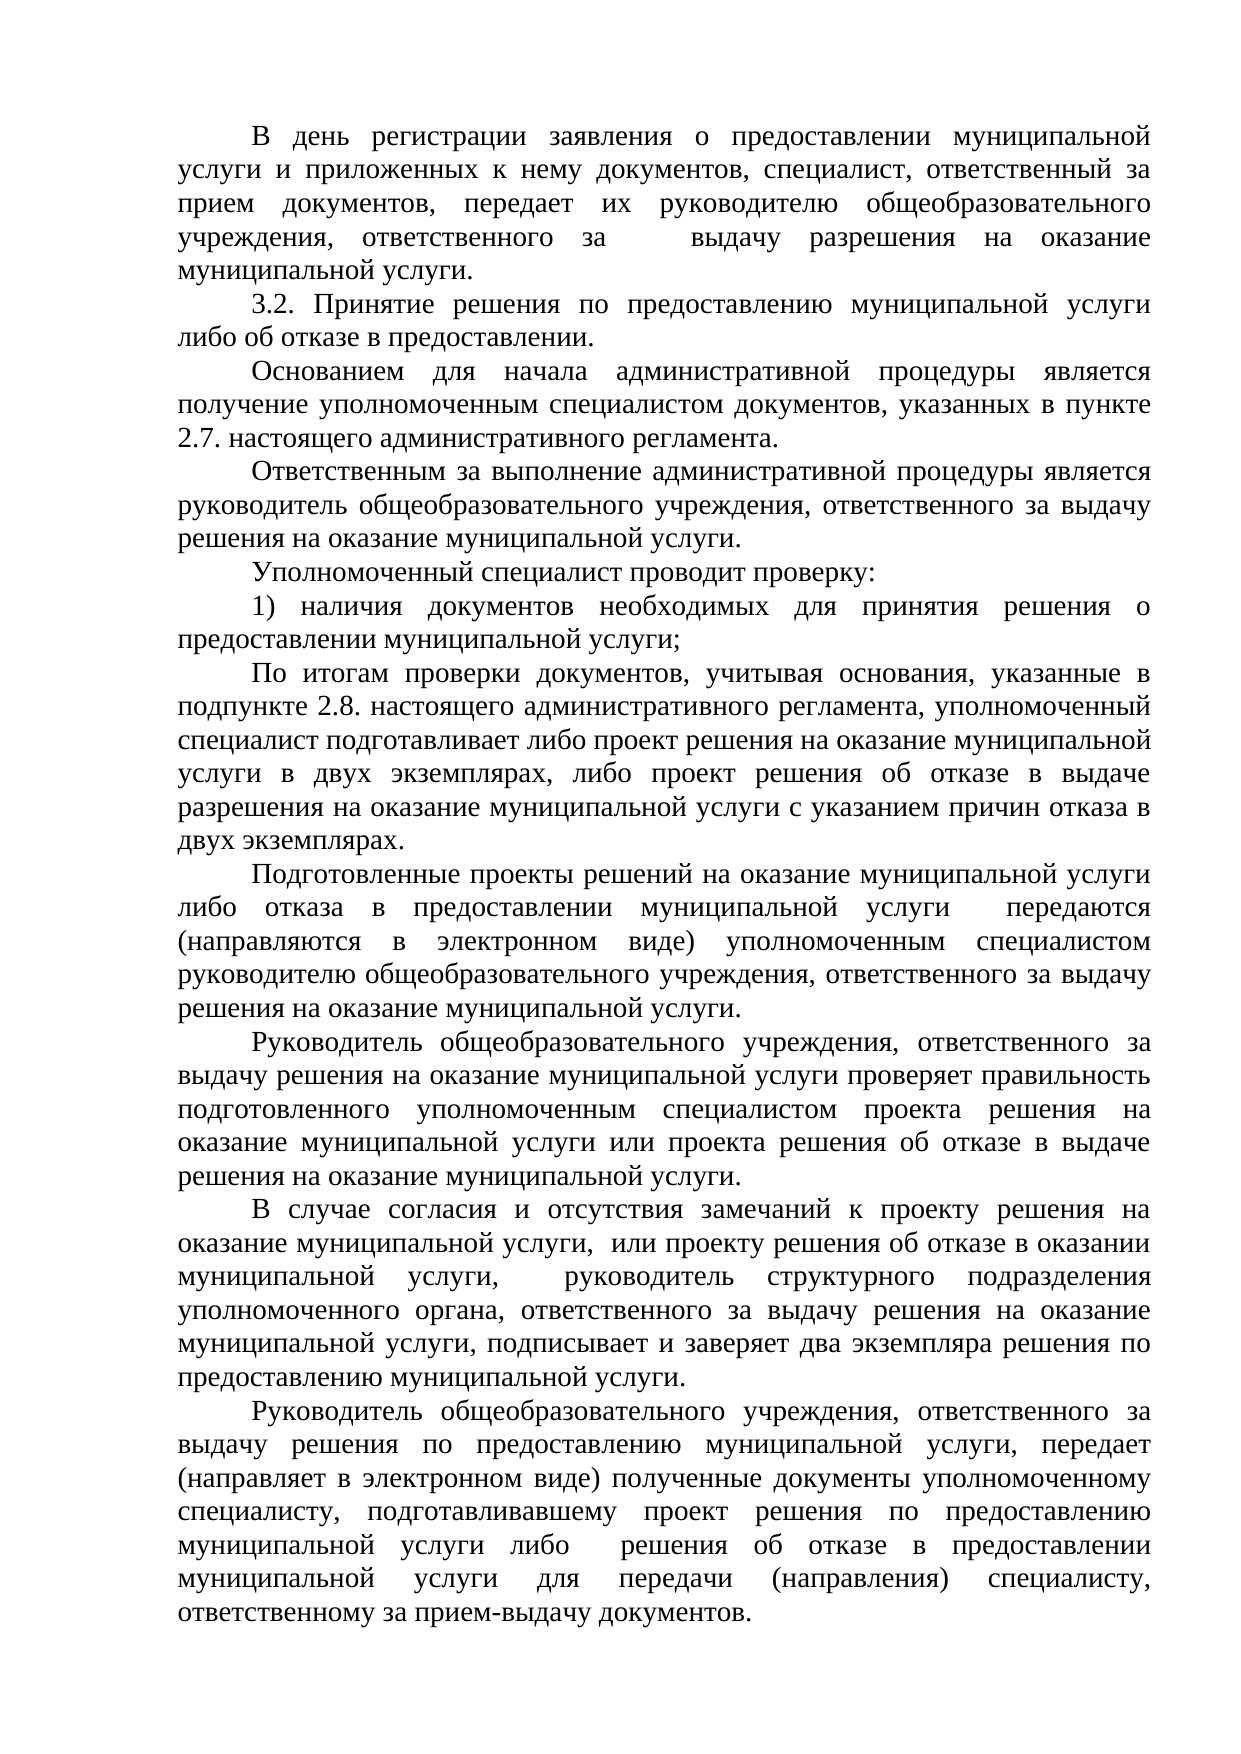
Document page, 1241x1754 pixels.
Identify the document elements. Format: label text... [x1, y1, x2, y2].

text Ответственным за выполнение административной процедуры является руководитель общеобразовательного учреждения, ответственного за выдачу решения на оказание муниципальной услуги. [177, 453, 1152, 554]
text Уполномоченный специалист проводит проверку: [177, 554, 1152, 588]
text В день регистрации заявления о предоставлении муниципальной услуги и приложенных к нему документов, специалист, ответственный за прием документов, передает их руководителю общеобразовательного учреждения, ответственного за выдачу разрешения на оказание муниципальной услуги. [177, 118, 1152, 286]
text Руководитель общеобразовательного учреждения, ответственного за выдачу решения на оказание муниципальной услуги проверяет правильность подготовленного уполномоченным специалистом проекта решения на оказание муниципальной услуги или проекта решения об отказе в выдаче решения на оказание муниципальной услуги. [177, 1024, 1152, 1191]
text 3.2. Принятие решения по предоставлению муниципальной услуги либо об отказе в предоставлении. [177, 286, 1152, 353]
text 1) наличия документов необходимых для принятия решения о предоставлении муниципальной услуги; [177, 588, 1152, 655]
text Подготовленные проекты решений на оказание муниципальной услуги либо отказа в предоставлении муниципальной услуги передаются (направляются в электронном виде) уполномоченным специалистом руководителю общеобразовательного учреждения, ответственного за выдачу решения на оказание муниципальной услуги. [177, 856, 1152, 1024]
text Руководитель общеобразовательного учреждения, ответственного за выдачу решения по предоставлению муниципальной услуги, передает (направляет в электронном виде) полученные документы уполномоченному специалисту, подготавливавшему проект решения по предоставлению муниципальной услуги либо решения об отказе в предоставлении муниципальной услуги для передачи (направления) специалисту, ответственному за прием-выдачу документов. [177, 1393, 1152, 1627]
text По итогам проверки документов, учитывая основания, указанные в подпункте 2.8. настоящего административного регламента, уполномоченный специалист подготавливает либо проект решения на оказание муниципальной услуги в двух экземплярах, либо проект решения об отказе в выдаче разрешения на оказание муниципальной услуги с указанием причин отказа в двух экземплярах. [177, 655, 1152, 856]
text В случае согласия и отсутствия замечаний к проекту решения на оказание муниципальной услуги, или проекту решения об отказе в оказании муниципальной услуги, руководитель структурного подразделения уполномоченного органа, ответственного за выдачу решения на оказание муниципальной услуги, подписывает и заверяет два экземпляра решения по предоставлению муниципальной услуги. [177, 1191, 1152, 1393]
text Основанием для начала административной процедуры является получение уполномоченным специалистом документов, указанных в пункте 2.7. настоящего административного регламента. [177, 353, 1152, 453]
